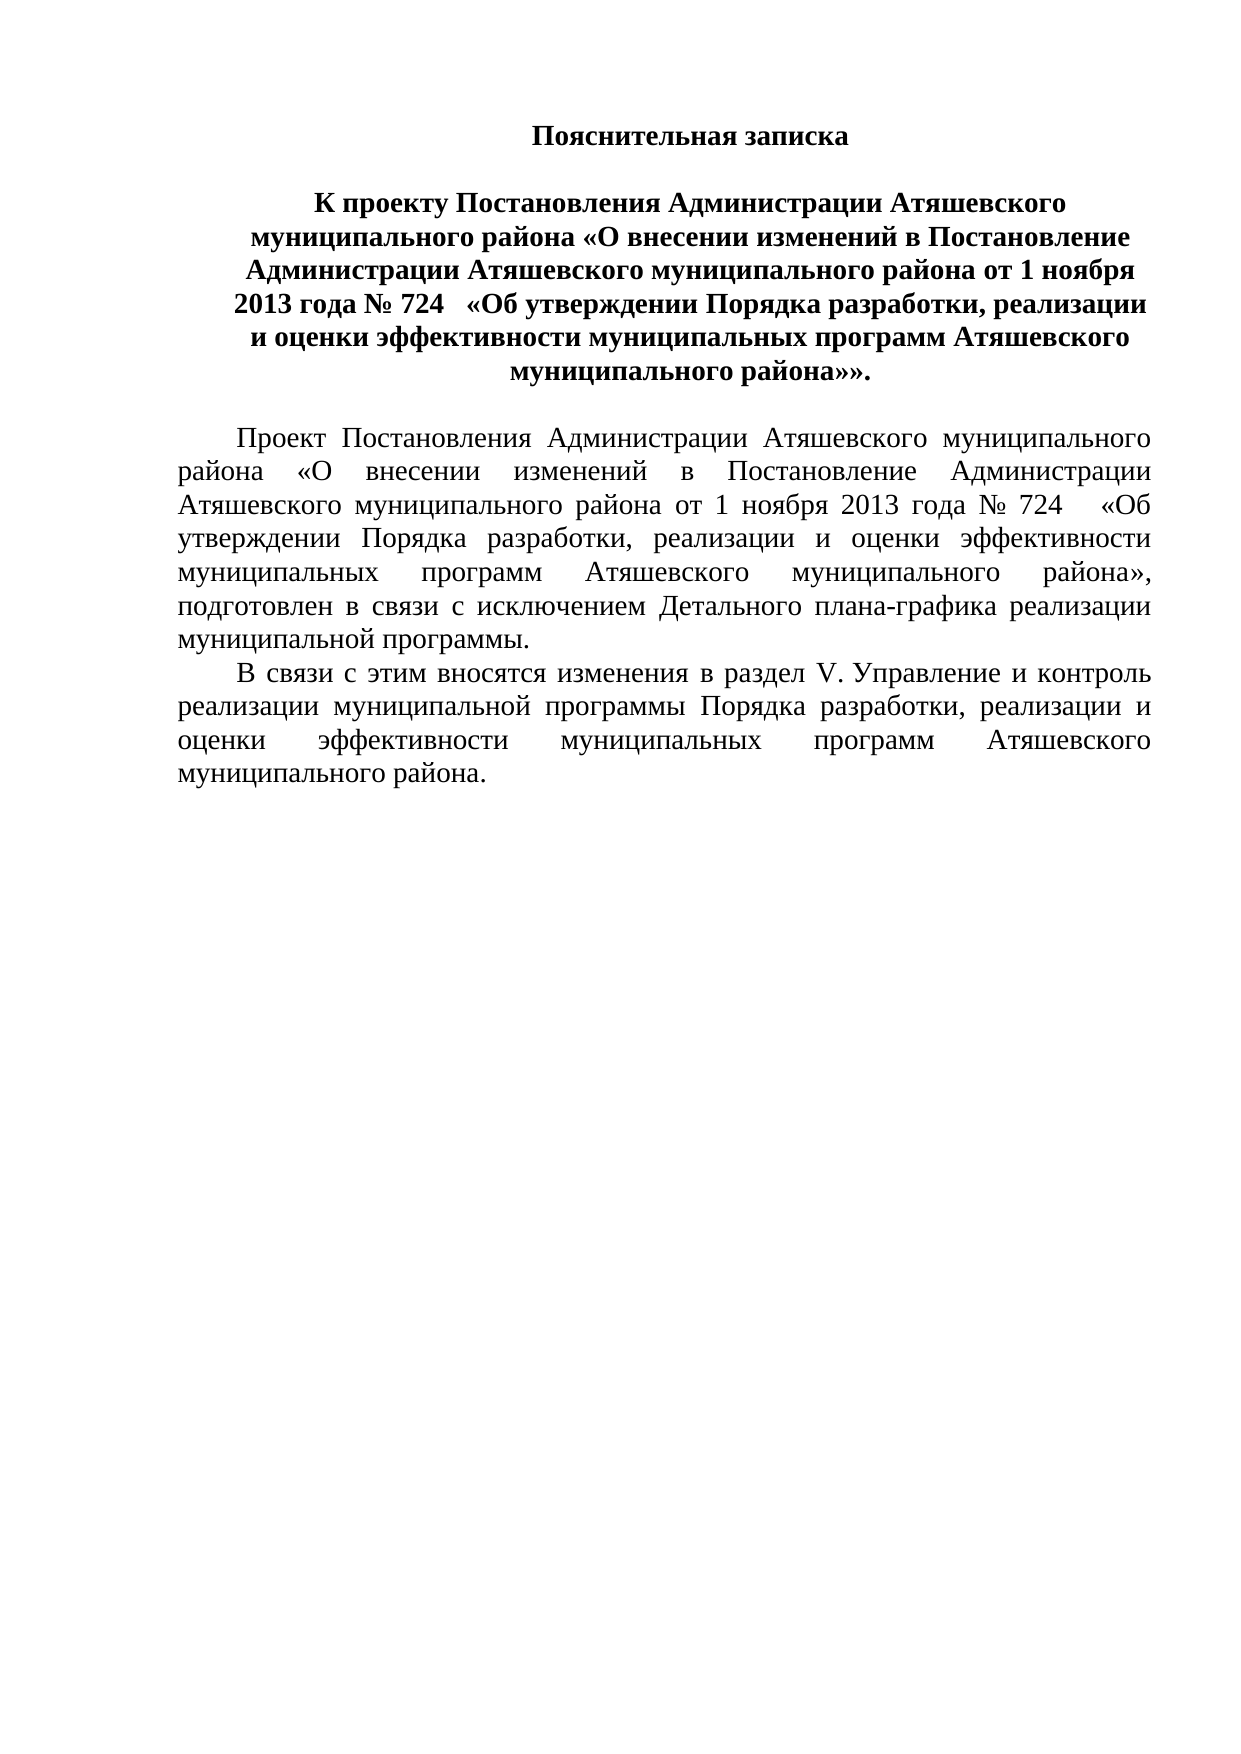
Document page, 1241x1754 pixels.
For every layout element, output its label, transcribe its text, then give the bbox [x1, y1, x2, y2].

list К проекту Постановления Администрации Атяшевского муниципального района «О внесении изменений в Постановление Администрации Атяшевского муниципального района от 1 ноября 2013 года № 724 «Об утверждении Порядка разработки, реализации и оценки эффективности муниципальных программ Атяшевского муниципального района»». [229, 185, 1152, 386]
text Проект Постановления Администрации Атяшевского муниципального района «О внесении изменений в Постановление Администрации Атяшевского муниципального района от 1 ноября 2013 года № 724 «Об утверждении Порядка разработки, реализации и оценки эффективности муниципальных программ Атяшевского муниципального района», подготовлен в связи с исключением Детального плана-графика реализации муниципальной программы. [177, 420, 1152, 655]
text В связи с этим вносятся изменения в раздел V. Управление и контроль реализации муниципальной программы Порядка разработки, реализации и оценки эффективности муниципальных программ Атяшевского муниципального района. [177, 655, 1152, 789]
text Пояснительная записка [229, 118, 1152, 152]
